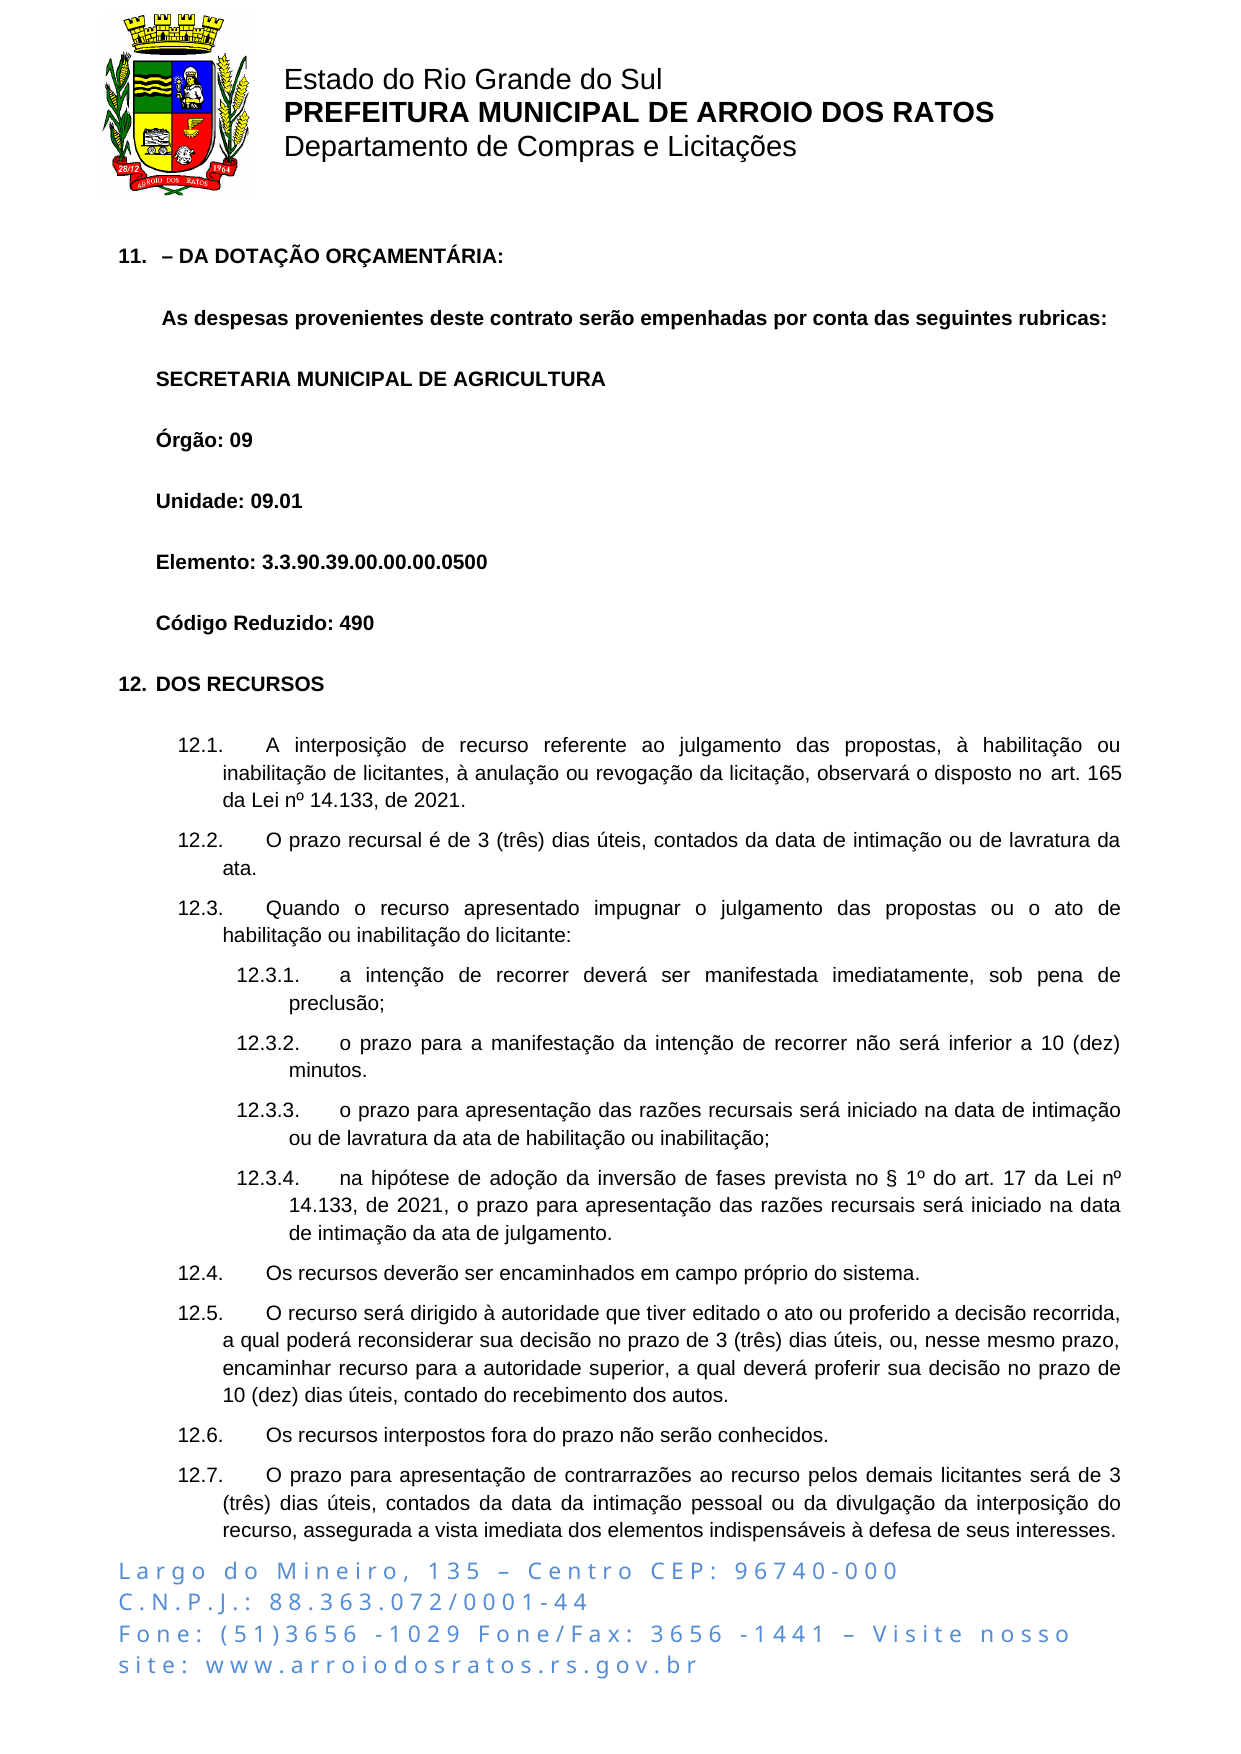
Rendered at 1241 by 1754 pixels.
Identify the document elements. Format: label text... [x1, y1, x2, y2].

text o prazo para a manifestação da intenção de recorrer não será inferior a 10 (dez) minutos. [236, 1031, 1122, 1082]
text Quando o recurso apresentado impugnar o julgamento das propostas ou o ato de habilitação ou inabilitação do licitante: [177, 896, 1122, 947]
list SECRETARIA MUNICIPAL DE AGRICULTURA [156, 366, 1122, 390]
text O prazo recursal é de 3 (três) dias úteis, contados da data de intimação ou de lavratura da ata. [177, 828, 1122, 880]
text – DA DOTAÇÃO ORÇAMENTÁRIA: [118, 244, 1122, 268]
text Os recursos interpostos fora do prazo não serão conhecidos. [177, 1423, 1122, 1447]
list As despesas provenientes deste contrato serão empenhadas por conta das seguintes rubricas: [156, 305, 1122, 329]
list Unidade: 09.01 [156, 489, 1122, 513]
text O prazo para apresentação de contrarrazões ao recurso pelos demais licitantes será de 3 (três) dias úteis, contados da data da intimação pessoal ou da divulgação da interposição do recurso, assegurada a vista imediata dos elementos indispensáveis à defesa de seus interesses. [177, 1463, 1122, 1542]
list Código Reduzido: 490 [156, 611, 1122, 635]
list Órgão: 09 [156, 428, 1122, 452]
text O recurso será dirigido à autoridade que tiver editado o ato ou proferido a decisão recorrida, a qual poderá reconsiderar sua decisão no prazo de 3 (três) dias úteis, ou, nesse mesmo prazo, encaminhar recurso para a autoridade superior, a qual deverá proferir sua decisão no prazo de 10 (dez) dias úteis, contado do recebimento dos autos. [177, 1301, 1122, 1407]
text Os recursos deverão ser encaminhados em campo próprio do sistema. [177, 1261, 1122, 1285]
text na hipótese de adoção da inversão de fases prevista no § 1º do art. 17 da Lei nº 14.133, de 2021, o prazo para apresentação das razões recursais será iniciado na data de intimação da ata de julgamento. [236, 1166, 1122, 1245]
text A interposição de recurso referente ao julgamento das propostas, à habilitação ou inabilitação de licitantes, à anulação ou revogação da licitação, observará o disposto no art. 165 da Lei nº 14.133, de 2021. [177, 733, 1122, 812]
list Elemento: 3.3.90.39.00.00.00.0500 [156, 550, 1122, 574]
picture [100, 12, 257, 198]
text o prazo para apresentação das razões recursais será iniciado na data de intimação ou de lavratura da ata de habilitação ou inabilitação; [236, 1098, 1122, 1150]
text a intenção de recorrer deverá ser manifestada imediatamente, sob pena de preclusão; [236, 963, 1122, 1015]
text DOS RECURSOS [118, 672, 1122, 696]
